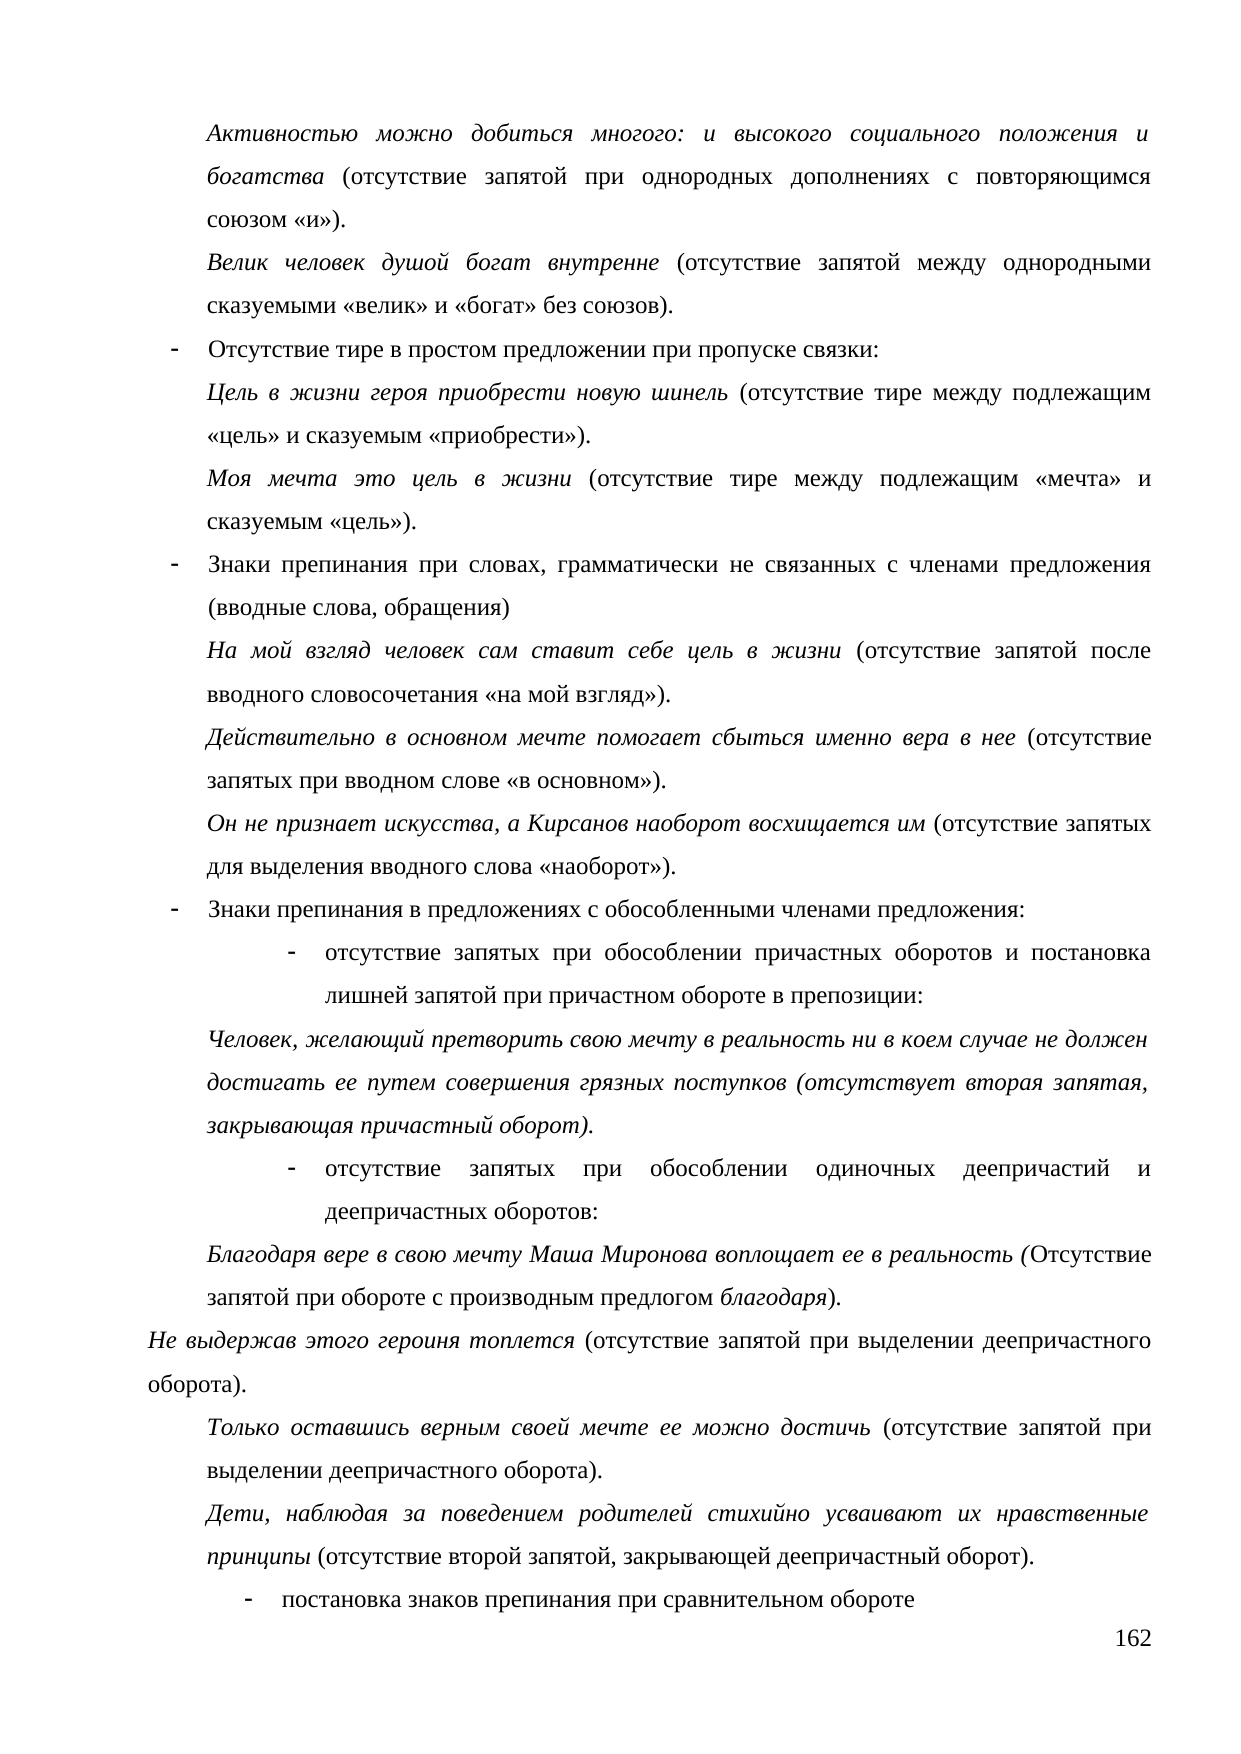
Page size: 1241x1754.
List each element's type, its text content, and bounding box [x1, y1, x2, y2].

list Знаки препинания в предложениях с обособленными членами предложения: [170, 894, 1152, 923]
text Не выдержав этого героиня топлется (отсутствие запятой при выделении деепричастного оборота). [148, 1326, 1152, 1397]
text Дети, наблюдая за поведением родителей стихийно усваивают их нравственные принципы (отсутствие второй запятой, закрывающей деепричастный оборот). [207, 1498, 1152, 1570]
text Моя мечта это цель в жизни (отсутствие тире между подлежащим «мечта» и сказуемым «цель»). [207, 463, 1152, 535]
text Велик человек душой богат внутренне (отсутствие запятой между однородными сказуемыми «велик» и «богат» без союзов). [207, 247, 1152, 319]
list Знаки препинания при словах, грамматически не связанных с членами предложения (вводные слова, обращения) [170, 549, 1152, 621]
text Цель в жизни героя приобрести новую шинель (отсутствие тире между подлежащим «цель» и сказуемым «приобрести»). [207, 377, 1152, 449]
text Человек, желающий претворить свою мечту в реальность ни в коем случае не должен достигать ее путем совершения грязных поступков (отсутствует вторая запятая, закрывающая причастный оборот). [207, 1024, 1152, 1139]
text Благодаря вере в свою мечту Маша Миронова воплощает ее в реальность (Отсутствие запятой при обороте с производным предлогом благодаря). [207, 1239, 1152, 1311]
list Отсутствие тире в простом предложении при пропуске связки: [170, 334, 1152, 362]
text Действительно в основном мечте помогает сбыться именно вера в нее (отсутствие запятых при вводном слове «в основном»). [207, 722, 1152, 794]
text Активностью можно добиться многого: и высокого социального положения и богатства (отсутствие запятой при однородных дополнениях с повторяющимся союзом «и»). [207, 118, 1152, 233]
list отсутствие запятых при обособлении одиночных деепричастий и деепричастных оборотов: [287, 1153, 1152, 1225]
list постановка знаков препинания при сравнительном обороте [244, 1584, 1152, 1613]
list отсутствие запятых при обособлении причастных оборотов и постановка лишней запятой при причастном обороте в препозиции: [287, 937, 1152, 1009]
text Только оставшись верным своей мечте ее можно достичь (отсутствие запятой при выделении деепричастного оборота). [207, 1412, 1152, 1484]
text На мой взгляд человек сам ставит себе цель в жизни (отсутствие запятой после вводного словосочетания «на мой взгляд»). [207, 636, 1152, 707]
text Он не признает искусства, а Кирсанов наоборот восхищается им (отсутствие запятых для выделения вводного слова «наоборот»). [207, 808, 1152, 880]
